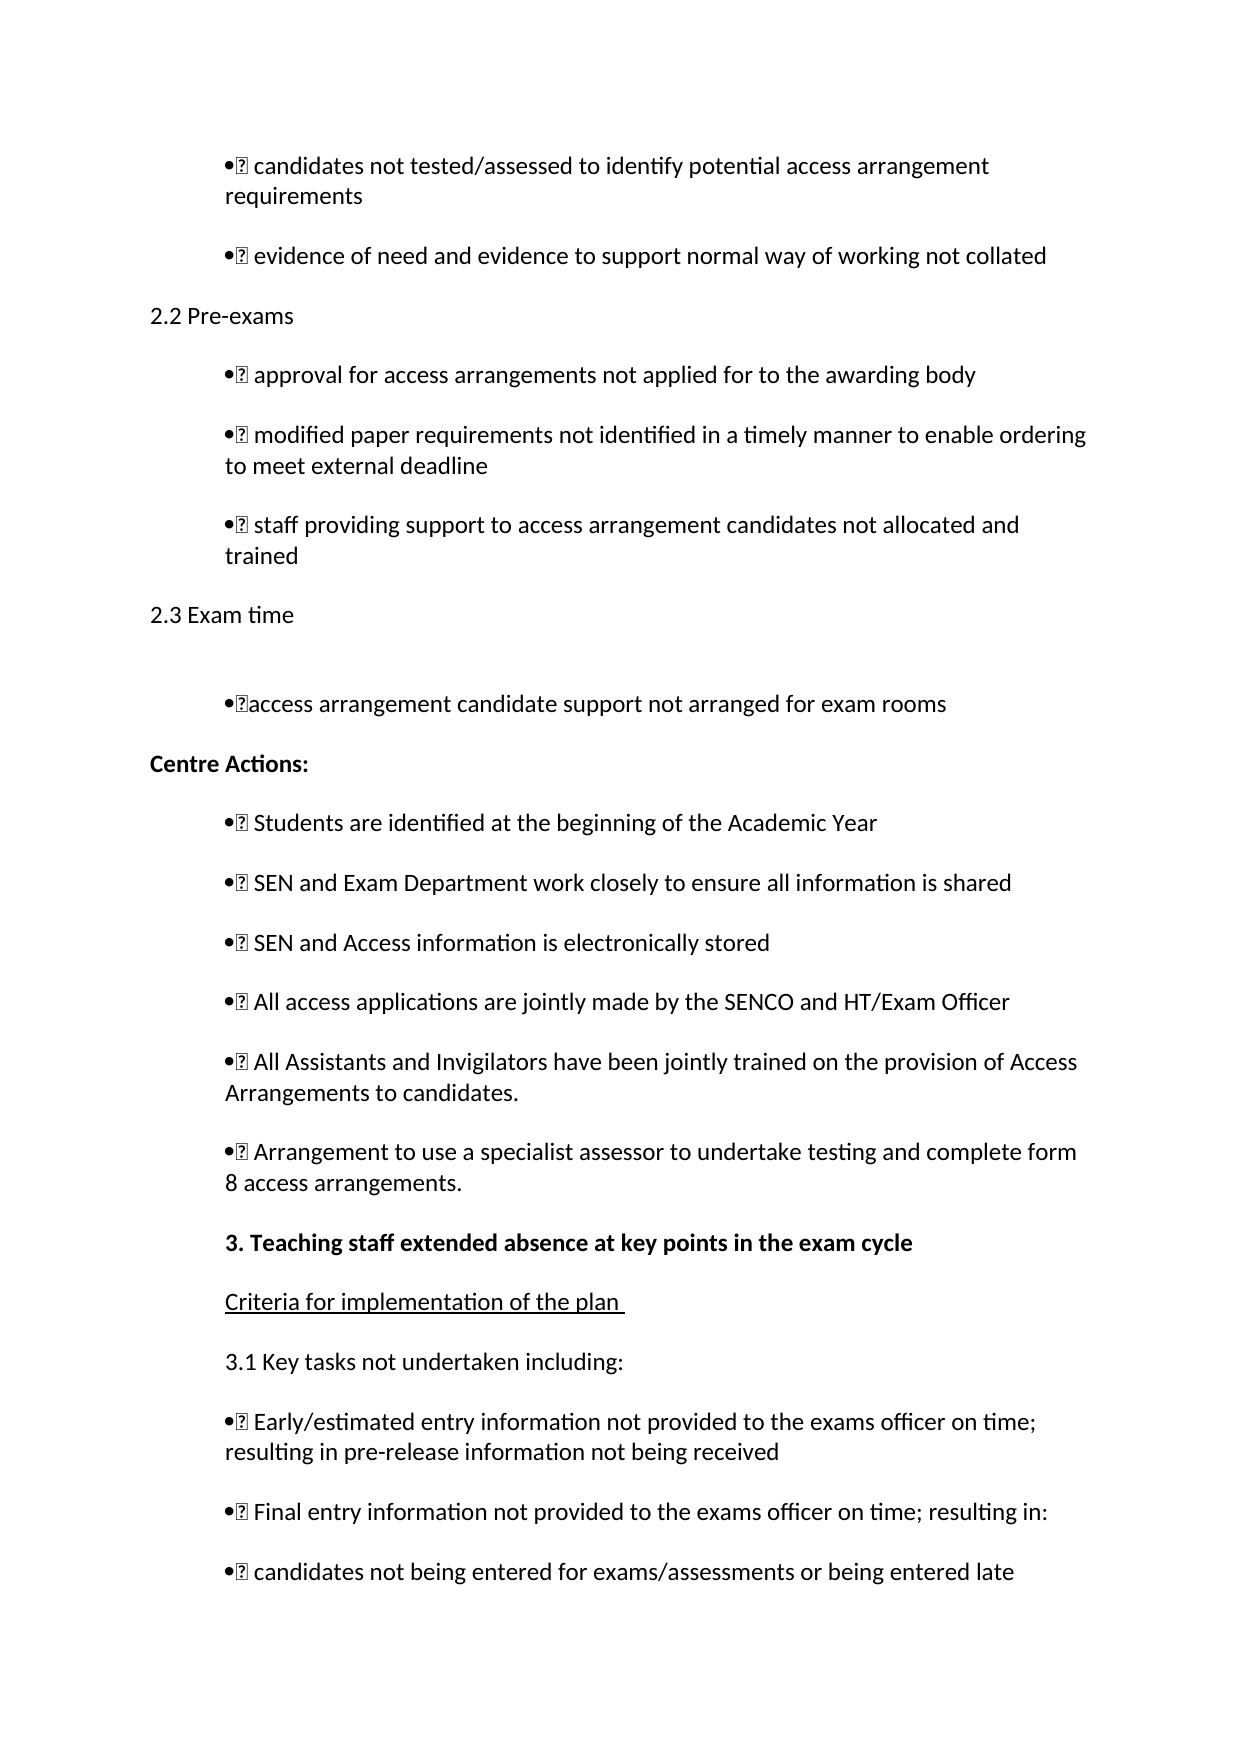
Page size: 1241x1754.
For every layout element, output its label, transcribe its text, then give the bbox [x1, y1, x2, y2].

text  modified paper requirements not identified in a timely manner to enable ordering to meet external deadline [225, 419, 1090, 480]
text  approval for access arrangements not applied for to the awarding body [225, 359, 1090, 390]
text  candidates not being entered for exams/assessments or being entered late [225, 1556, 1090, 1586]
text 3. Teaching staff extended absence at key points in the exam cycle [225, 1227, 1090, 1257]
text 2.2 Pre-exams [150, 300, 1090, 330]
text 3.1 Key tasks not undertaken including: [225, 1346, 1090, 1377]
text  staff providing support to access arrangement candidates not allocated and trained [225, 509, 1090, 571]
text  All access applications are jointly made by the SENCO and HT/Exam Officer [225, 987, 1090, 1017]
text  Early/estimated entry information not provided to the exams officer on time; resulting in pre-release information not being received [225, 1406, 1090, 1467]
text  Final entry information not provided to the exams officer on time; resulting in: [150, 1496, 1090, 1526]
text  Students are identified at the beginning of the Academic Year [225, 807, 1090, 838]
text Centre Actions: [150, 748, 1090, 778]
text  SEN and Access information is electronically stored [225, 927, 1090, 957]
text access arrangement candidate support not arranged for exam rooms [150, 688, 1090, 719]
text  candidates not tested/assessed to identify potential access arrangement requirements [225, 150, 1090, 211]
text  Arrangement to use a specialist assessor to undertake testing and complete form 8 access arrangements. [225, 1136, 1090, 1197]
text  SEN and Exam Department work closely to ensure all information is shared [225, 867, 1090, 898]
text 2.3 Exam time [150, 600, 1090, 659]
text  evidence of need and evidence to support normal way of working not collated [150, 240, 1090, 271]
text  All Assistants and Invigilators have been jointly trained on the provision of Access Arrangements to candidates. [225, 1046, 1090, 1107]
text Criteria for implementation of the plan [225, 1286, 1090, 1317]
